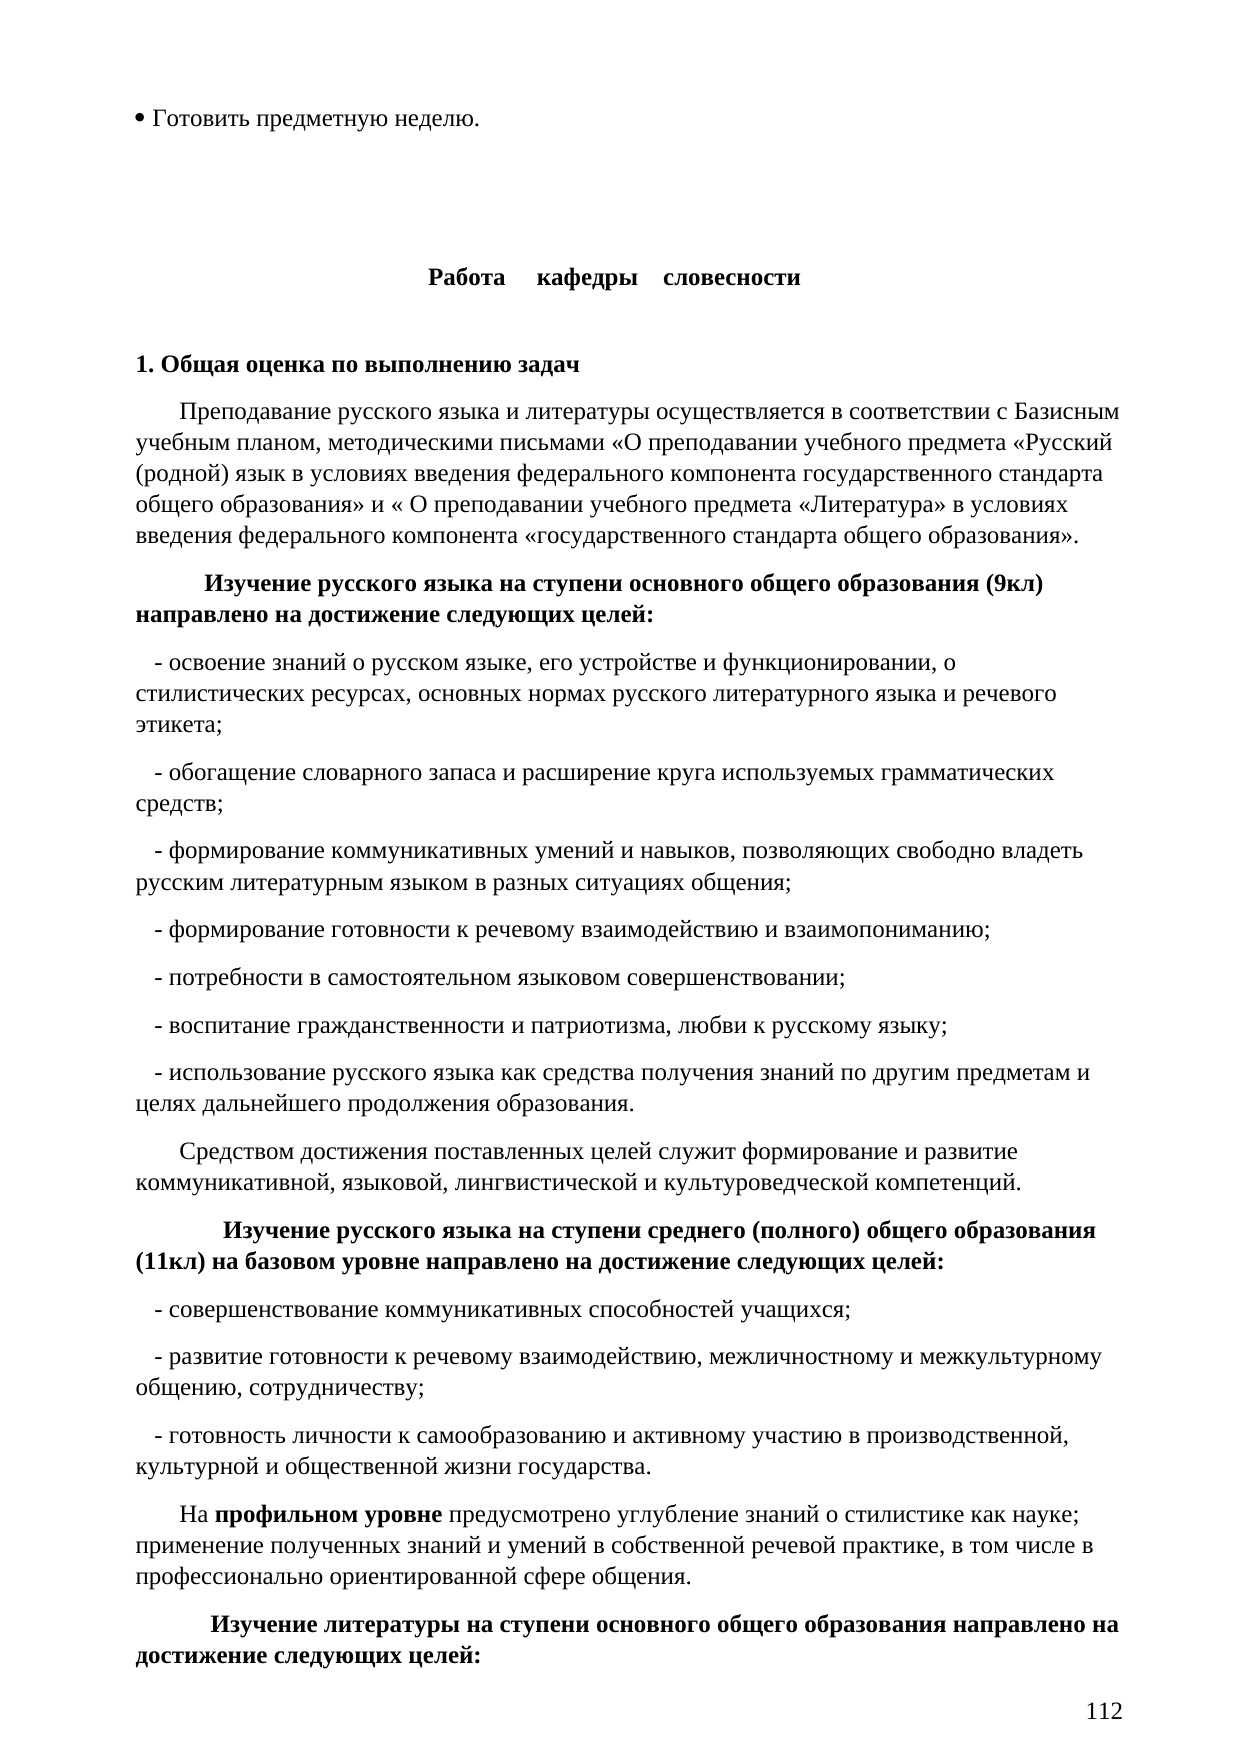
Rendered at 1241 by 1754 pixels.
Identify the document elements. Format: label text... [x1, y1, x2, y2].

text - готовность личности к самообразованию и активному участию в производственной, культурной и общественной жизни государства. [135, 1420, 1123, 1480]
text 1. Общая оценка по выполнению задач [135, 349, 1123, 377]
text - использование русского языка как средства получения знаний по другим предметам и целях дальнейшего продолжения образования. [135, 1057, 1123, 1117]
text - освоение знаний о русском языке, его устройстве и функционировании, о стилистических ресурсах, основных нормах русского литературного языка и речевого этикета; [135, 647, 1123, 738]
text На профильном уровне предусмотрено углубление знаний о стилистике как науке; применение полученных знаний и умений в собственной речевой практике, в том числе в профессионально ориентированной сфере общения. [135, 1499, 1123, 1590]
text Изучение русского языка на ступени основного общего образования (9кл) направлено на достижение следующих целей: [135, 568, 1123, 628]
text - потребности в самостоятельном языковом совершенствовании; [135, 962, 1123, 991]
text - обогащение словарного запаса и расширение круга используемых грамматических средств; [135, 757, 1123, 817]
text - формирование готовности к речевому взаимодействию и взаимопониманию; [135, 914, 1123, 943]
text Изучение русского языка на ступени среднего (полного) общего образования (11кл) на базовом уровне направлено на достижение следующих целей: [135, 1215, 1123, 1275]
text - воспитание гражданственности и патриотизма, любви к русскому языку; [135, 1010, 1123, 1038]
text - развитие готовности к речевому взаимодействию, межличностному и межкультурному общению, сотрудничеству; [135, 1341, 1123, 1401]
text Преподавание русского языка и литературы осуществляется в соответствии с Базисным учебным планом, методическими письмами «О преподавании учебного предмета «Русский (родной) язык в условиях введения федерального компонента государственного стандарта общего образования» и « О преподавании учебного предмета «Литература» в условиях введения федерального компонента «государственного стандарта общего образования». [135, 396, 1123, 549]
text - совершенствование коммуникативных способностей учащихся; [135, 1294, 1123, 1322]
text Изучение литературы на ступени основного общего образования направлено на достижение следующих целей: [135, 1609, 1123, 1668]
text Работа кафедры словесности [106, 262, 1123, 291]
text - формирование коммуникативных умений и навыков, позволяющих свободно владеть русским литературным языком в разных ситуациях общения; [135, 836, 1123, 895]
text Средством достижения поставленных целей служит формирование и развитие коммуникативной, языковой, лингвистической и культуроведческой компетенций. [135, 1136, 1123, 1196]
text Готовить предметную неделю. [135, 103, 1123, 132]
